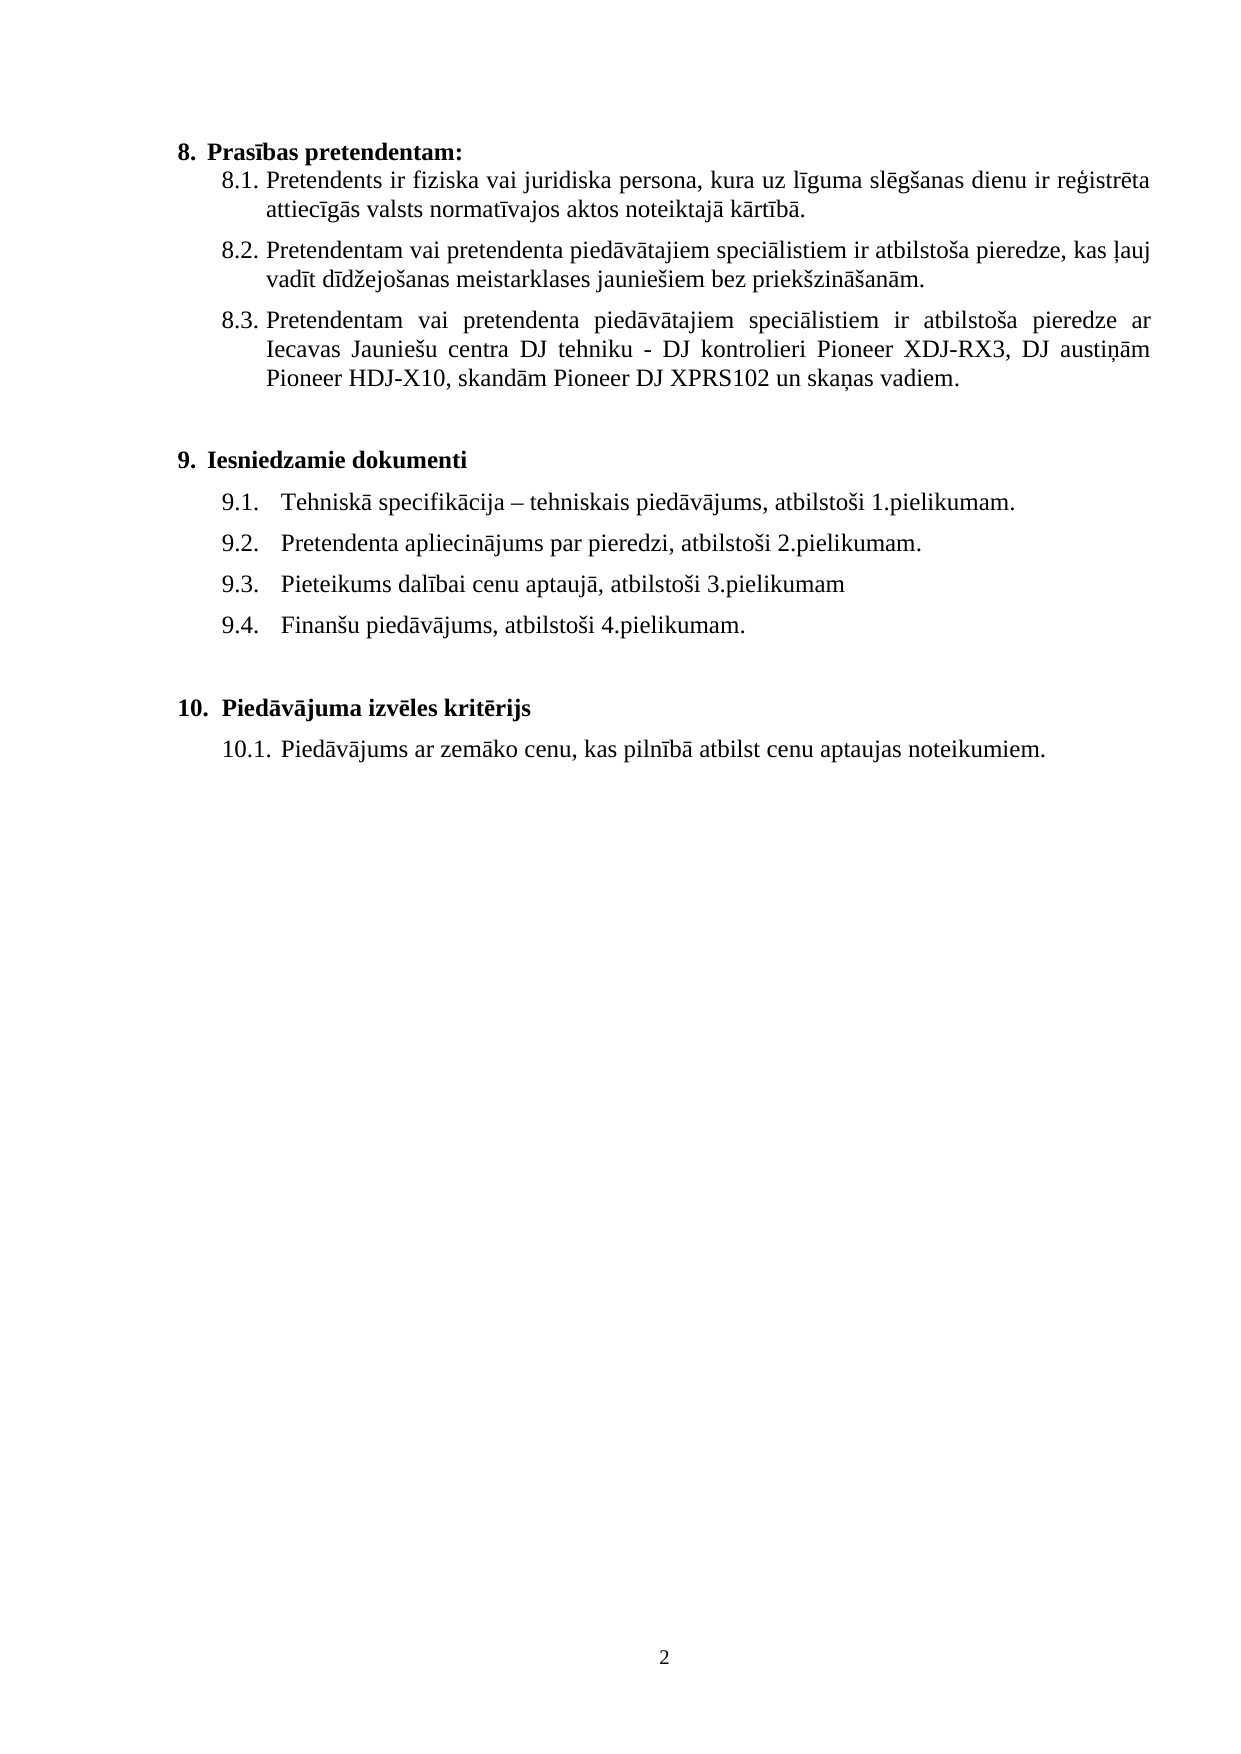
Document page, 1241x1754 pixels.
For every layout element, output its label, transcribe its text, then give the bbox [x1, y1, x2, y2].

list Pretendentam vai pretendenta piedāvātajiem speciālistiem ir atbilstoša pieredze ar Iecavas Jauniešu centra DJ tehniku - DJ kontrolieri Pioneer XDJ-RX3, DJ austiņām Pioneer HDJ-X10, skandām Pioneer DJ XPRS102 un skaņas vadiem. [221, 305, 1152, 392]
list Pieteikums dalībai cenu aptaujā, atbilstoši 3.pielikumam [222, 569, 1152, 598]
list Prasības pretendentam: [177, 137, 1152, 165]
list Piedāvājums ar zemāko cenu, kas pilnībā atbilst cenu aptaujas noteikumiem. [222, 734, 1152, 763]
list Pretendents ir fiziska vai juridiska persona, kura uz līguma slēgšanas dienu ir reģistrēta attiecīgās valsts normatīvajos aktos noteiktajā kārtībā. [221, 165, 1152, 223]
list Finanšu piedāvājums, atbilstoši 4.pielikumam. [222, 610, 1152, 639]
list Pretendentam vai pretendenta piedāvātajiem speciālistiem ir atbilstoša pieredze, kas ļauj vadīt dīdžejošanas meistarklases jauniešiem bez priekšzināšanām. [221, 235, 1152, 293]
list Tehniskā specifikācija – tehniskais piedāvājums, atbilstoši 1.pielikumam. [222, 487, 1152, 515]
list Piedāvājuma izvēles kritērijs [177, 693, 1152, 722]
list Pretendenta apliecinājums par pieredzi, atbilstoši 2.pielikumam. [222, 528, 1152, 557]
list Iesniedzamie dokumenti [177, 445, 1152, 474]
